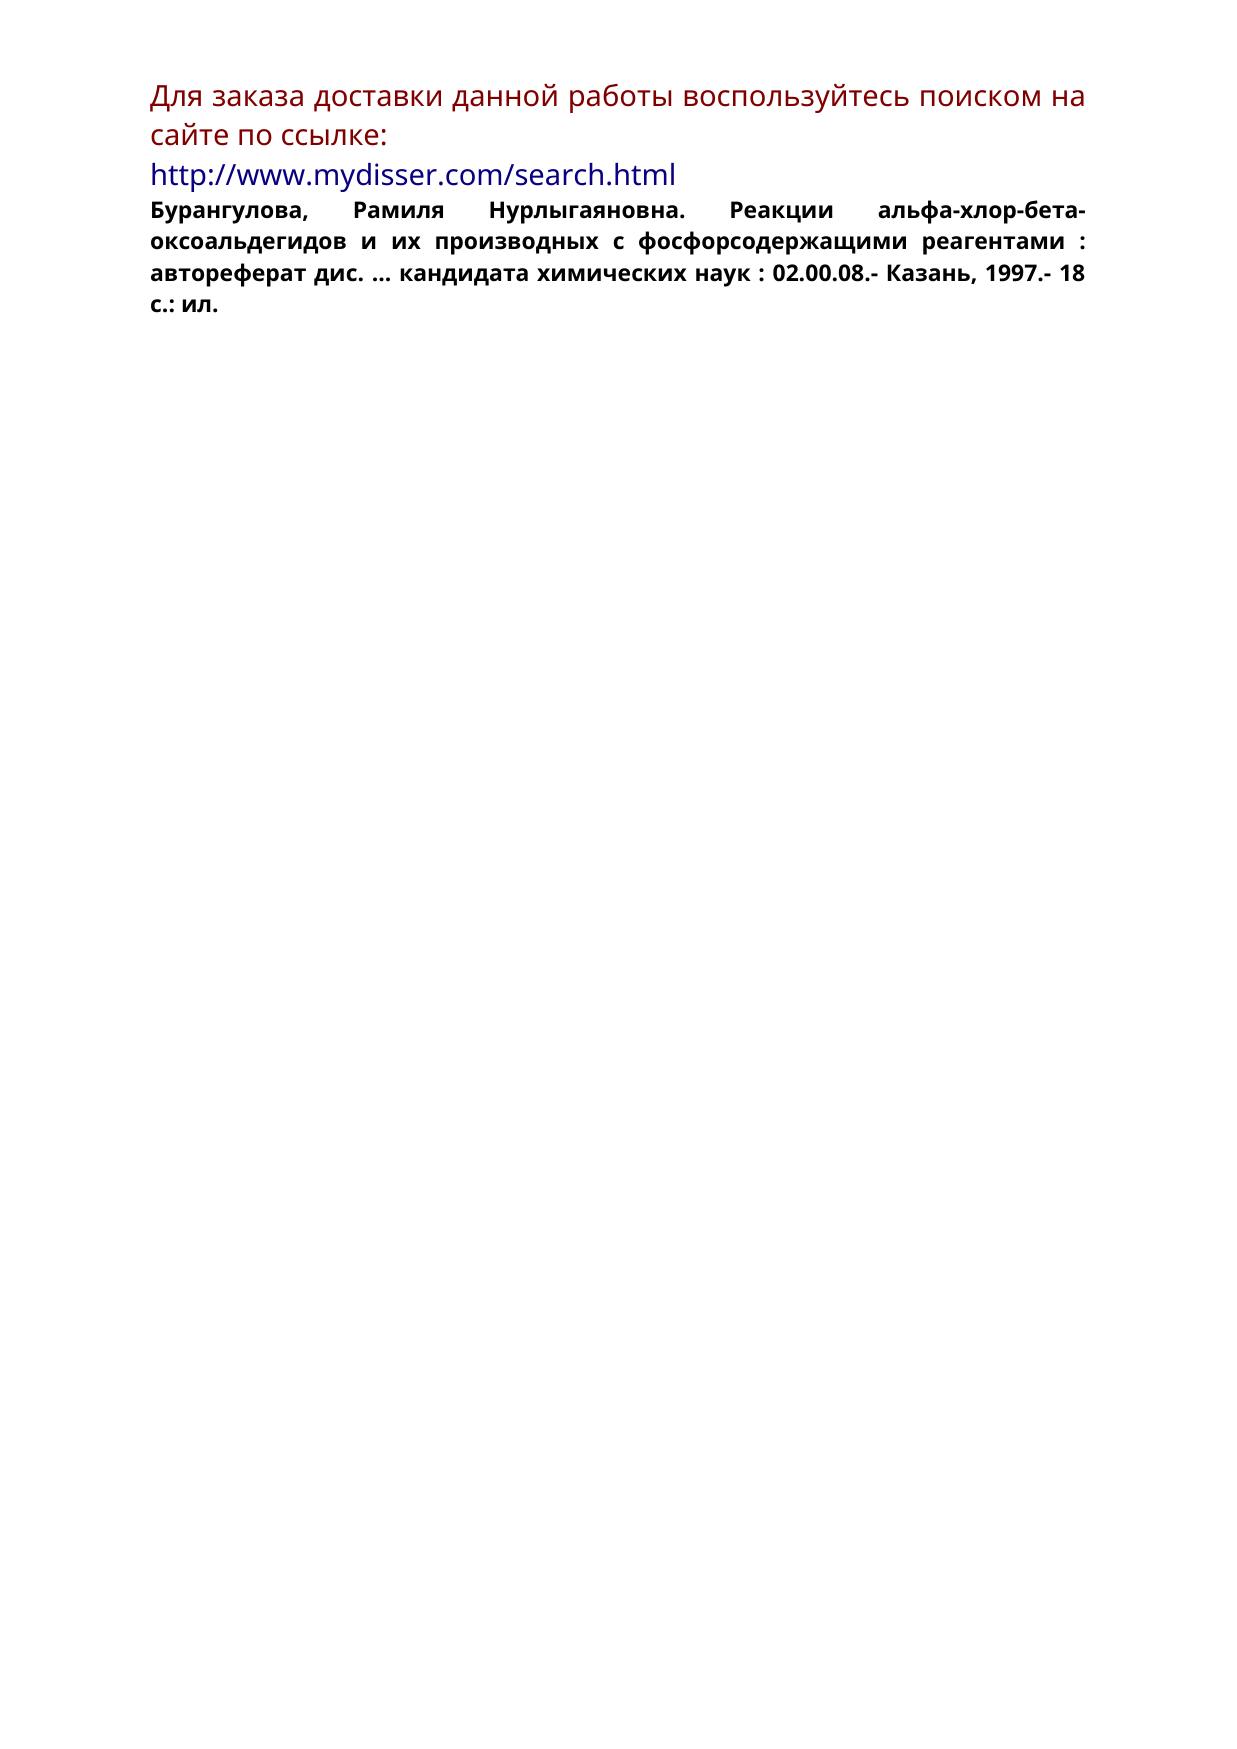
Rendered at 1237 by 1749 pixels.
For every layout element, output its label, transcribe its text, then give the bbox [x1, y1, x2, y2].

text Бурангулова, Рамиля Нурлыгаяновна. Реакции альфа-хлор-бета-оксоальдегидов и их производных с фосфорсодержащими реагентами : автореферат дис. ... кандидата химических наук : 02.00.08.- Казань, 1997.- 18 с.: ил. [150, 194, 1086, 319]
